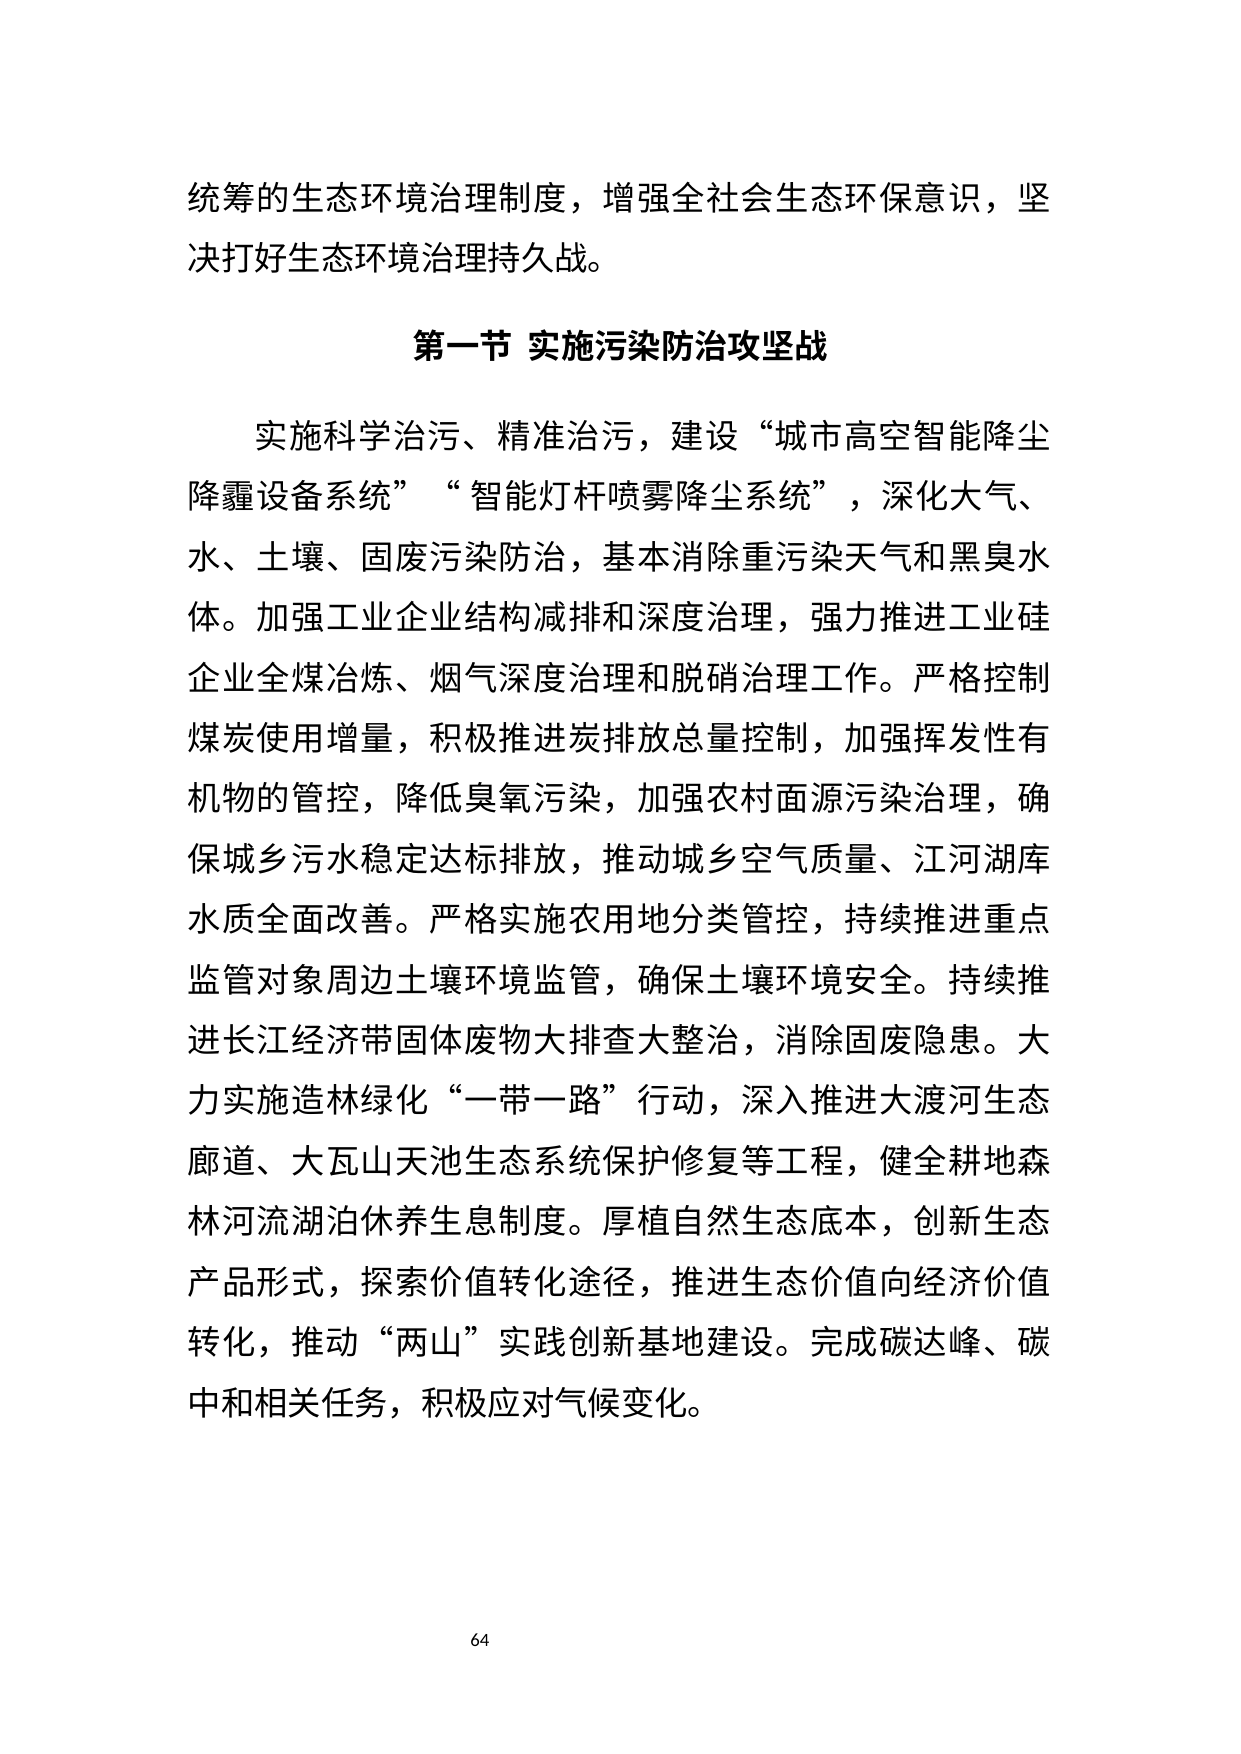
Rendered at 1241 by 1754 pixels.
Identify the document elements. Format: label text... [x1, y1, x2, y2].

subtitle 第一节 实施污染防治攻坚战 [187, 310, 1053, 370]
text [187, 162, 1053, 283]
text 实施科学治污、精准治污，建设“城市高空智能降尘降霾设备系统”“ 智能灯杆喷雾降尘系统”，深化大气、水、土壤、固废污染防治，基本消除重污染天气和黑臭水体。加强工业企业结构减排和深度治理，强力推进工业硅企业全煤冶炼、烟气深度治理和脱硝治理工作。严格控制煤炭使用增量，积极推进炭排放总量控制，加强挥发性有机物的管控，降低臭氧污染，加强农村面源污染治理，确保城乡污水稳定达标排放，推动城乡空气质量、江河湖库水质全面改善。严格实施农用地分类管控，持续推进重点监管对象周边土壤环境监管，确保土壤环境安全。持续推进长江经济带固体废物大排查大整治，消除固废隐患。大力实施造林绿化“一带一路”行动，深入推进大渡河生态廊道、大瓦山天池生态系统保护修复等工程，健全耕地森林河流湖泊休养生息制度。厚植自然生态底本，创新生态产品形式，探索价值转化途径，推进生态价值向经济价值转化，推动“两山”实践创新基地建设。完成碳达峰、碳中和相关任务，积极应对气候变化。 [187, 397, 1053, 1424]
